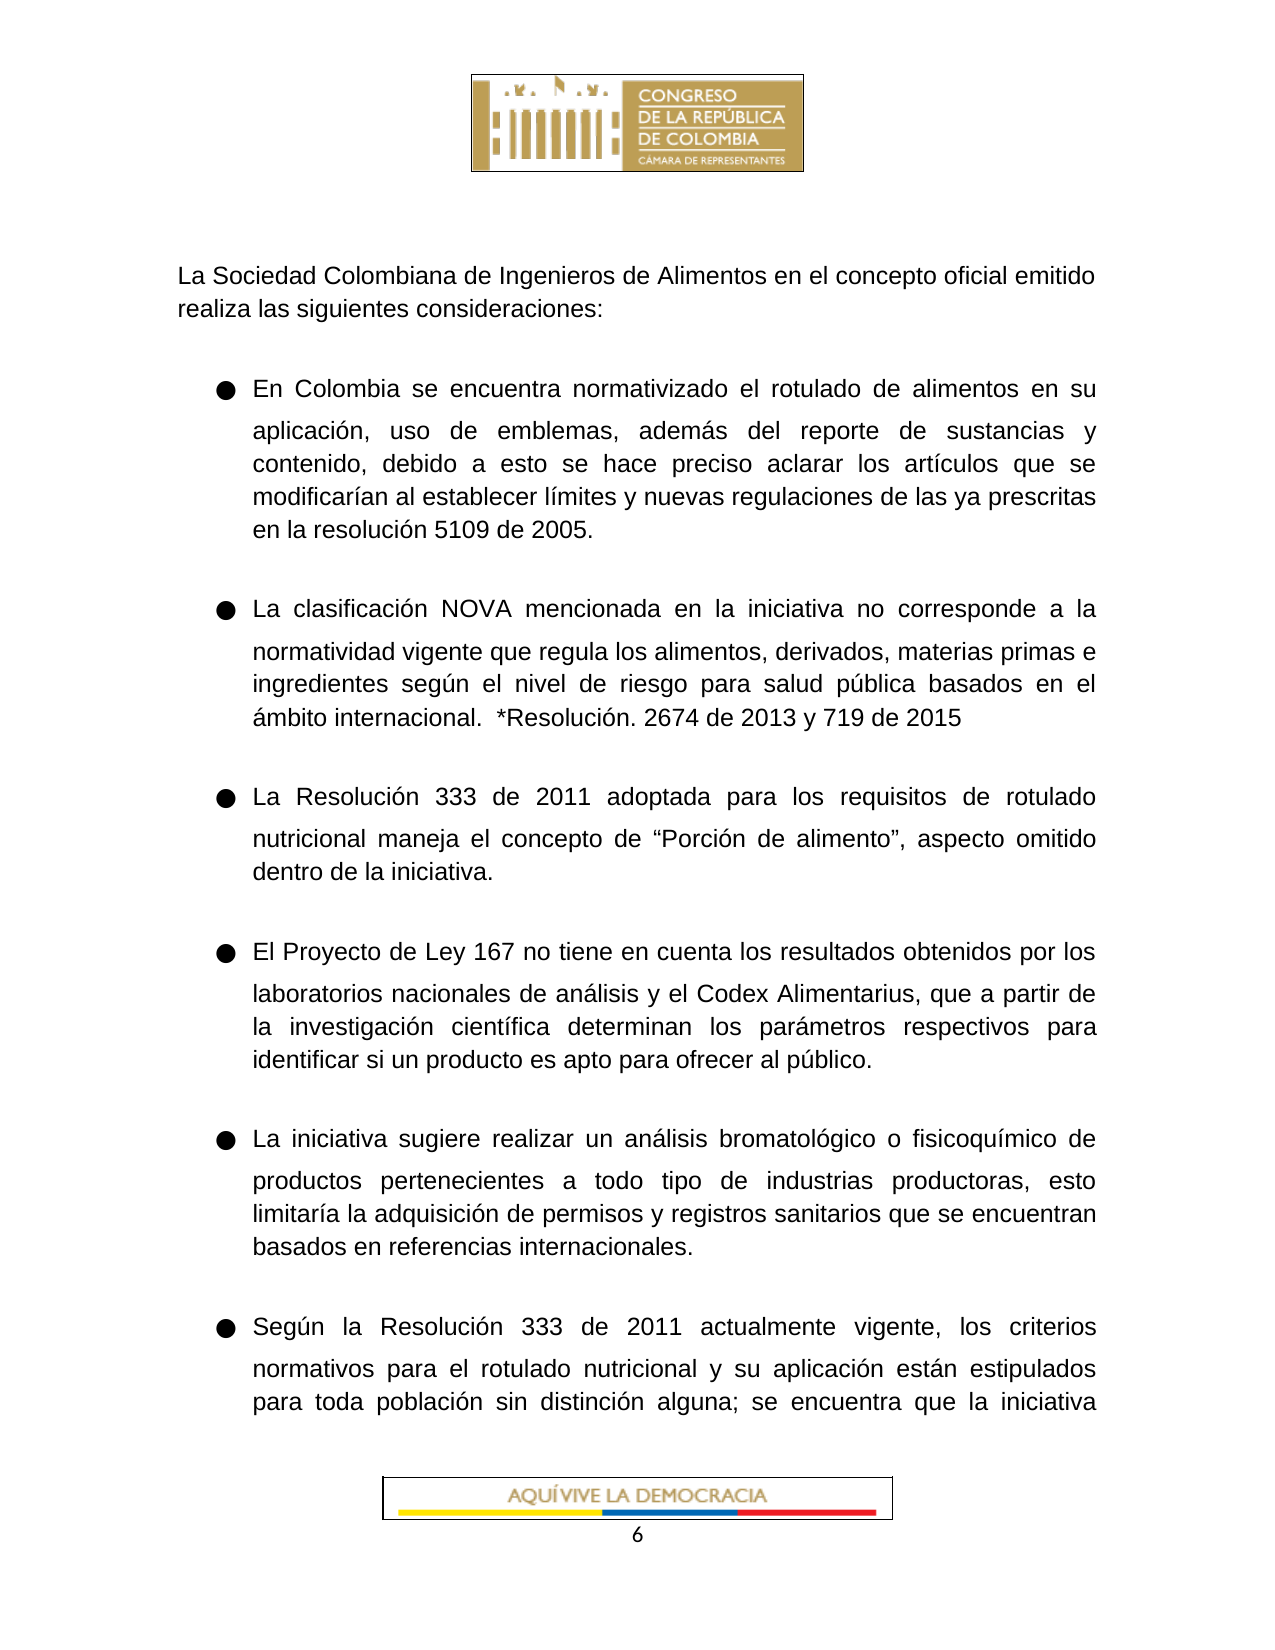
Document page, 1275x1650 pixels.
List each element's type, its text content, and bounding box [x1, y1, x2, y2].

text La Sociedad Colombiana de Ingenieros de Alimentos en el concepto oficial emitido realiza las siguientes consideraciones: [177, 261, 1098, 323]
list La iniciativa sugiere realizar un análisis bromatológico o fisicoquímico de productos pertenecientes a todo tipo de industrias productoras, esto limitaría la adquisición de permisos y registros sanitarios que se encuentran basados en referencias internacionales. [215, 1111, 1098, 1261]
list La clasificación NOVA mencionada en la iniciativa no corresponde a la normatividad vigente que regula los alimentos, derivados, materias primas e ingredientes según el nivel de riesgo para salud pública basados en el ámbito internacional. *Resolución. 2674 de 2013 y 719 de 2015 [215, 581, 1098, 731]
list En Colombia se encuentra normativizado el rotulado de alimentos en su aplicación, uso de emblemas, además del reporte de sustancias y contenido, debido a esto se hace preciso aclarar los artículos que se modificarían al establecer límites y nuevas regulaciones de las ya prescritas en la resolución 5109 de 2005. [215, 360, 1098, 544]
picture [472, 75, 803, 171]
list El Proyecto de Ley 167 no tiene en cuenta los resultados obtenidos por los laboratorios nacionales de análisis y el Codex Alimentarius, que a partir de la investigación científica determinan los parámetros respectivos para identificar si un producto es apto para ofrecer al público. [215, 923, 1098, 1073]
picture [384, 1478, 892, 1519]
list La Resolución 333 de 2011 adoptada para los requisitos de rotulado nutricional maneja el concepto de “Porción de alimento”, aspecto omitido dentro de la iniciativa. [215, 768, 1098, 886]
